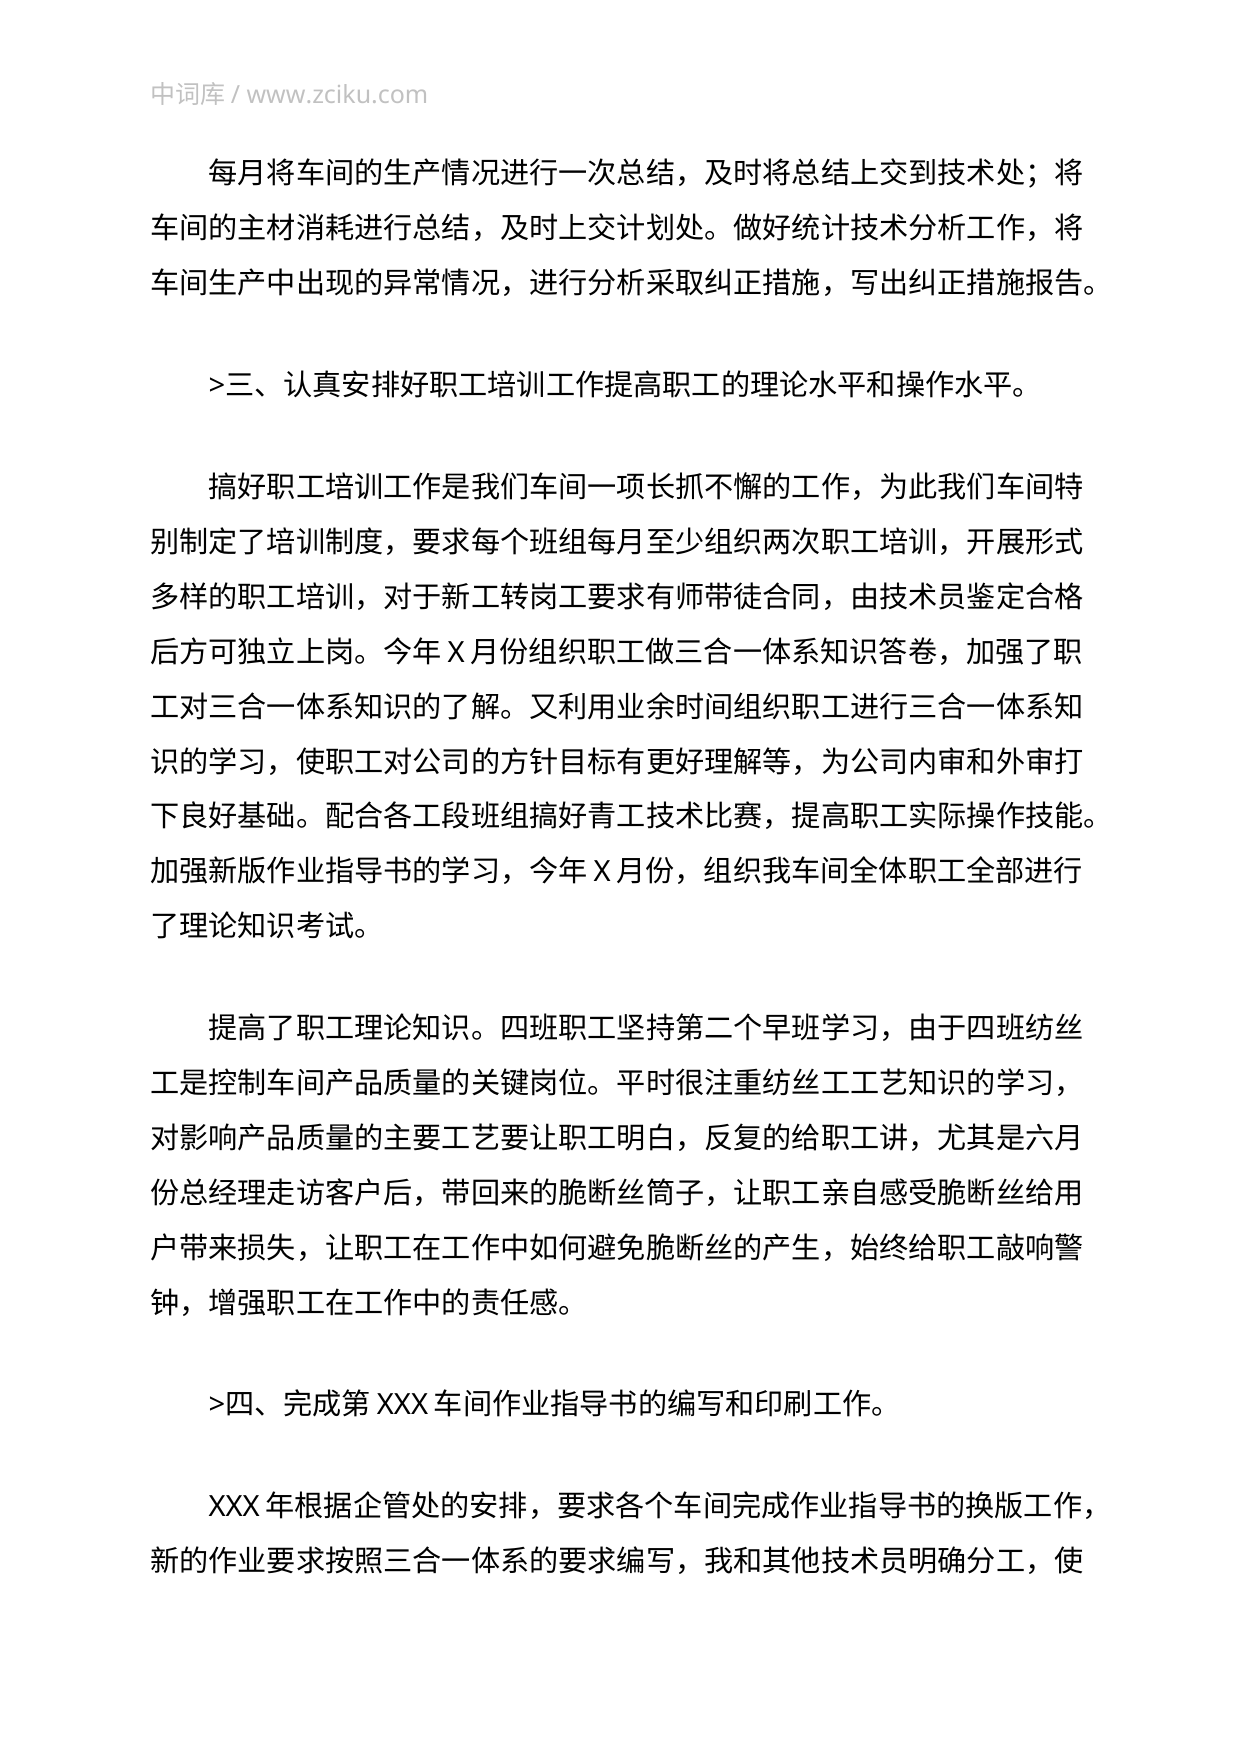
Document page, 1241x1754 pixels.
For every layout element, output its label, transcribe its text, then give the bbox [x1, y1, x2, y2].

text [150, 1483, 1090, 1580]
text 提高了职工理论知识。四班职工坚持第二个早班学习，由于四班纺丝工是控制车间产品质量的关键岗位。平时很注重纺丝工工艺知识的学习，对影响产品质量的主要工艺要让职工明白，反复的给职工讲，尤其是六月份总经理走访客户后，带回来的脆断丝筒子，让职工亲自感受脆断丝给用户带来损失，让职工在工作中如何避免脆断丝的产生，始终给职工敲响警钟，增强职工在工作中的责任感。 [150, 1005, 1090, 1321]
text >三、认真安排好职工培训工作提高职工的理论水平和操作水平。 [150, 362, 1090, 404]
text 每月将车间的生产情况进行一次总结，及时将总结上交到技术处；将车间的主材消耗进行总结，及时上交计划处。做好统计技术分析工作，将车间生产中出现的异常情况，进行分析采取纠正措施，写出纠正措施报告。 [150, 150, 1090, 302]
text 搞好职工培训工作是我们车间一项长抓不懈的工作，为此我们车间特别制定了培训制度，要求每个班组每月至少组织两次职工培训，开展形式多样的职工培训，对于新工转岗工要求有师带徒合同，由技术员鉴定合格后方可独立上岗。今年X月份组织职工做三合一体系知识答卷，加强了职工对三合一体系知识的了解。又利用业余时间组织职工进行三合一体系知识的学习，使职工对公司的方针目标有更好理解等，为公司内审和外审打下良好基础。配合各工段班组搞好青工技术比赛，提高职工实际操作技能。加强新版作业指导书的学习，今年X月份，组织我车间全体职工全部进行了理论知识考试。 [150, 463, 1090, 945]
text >四、完成第XXX车间作业指导书的编写和印刷工作。 [150, 1381, 1090, 1423]
